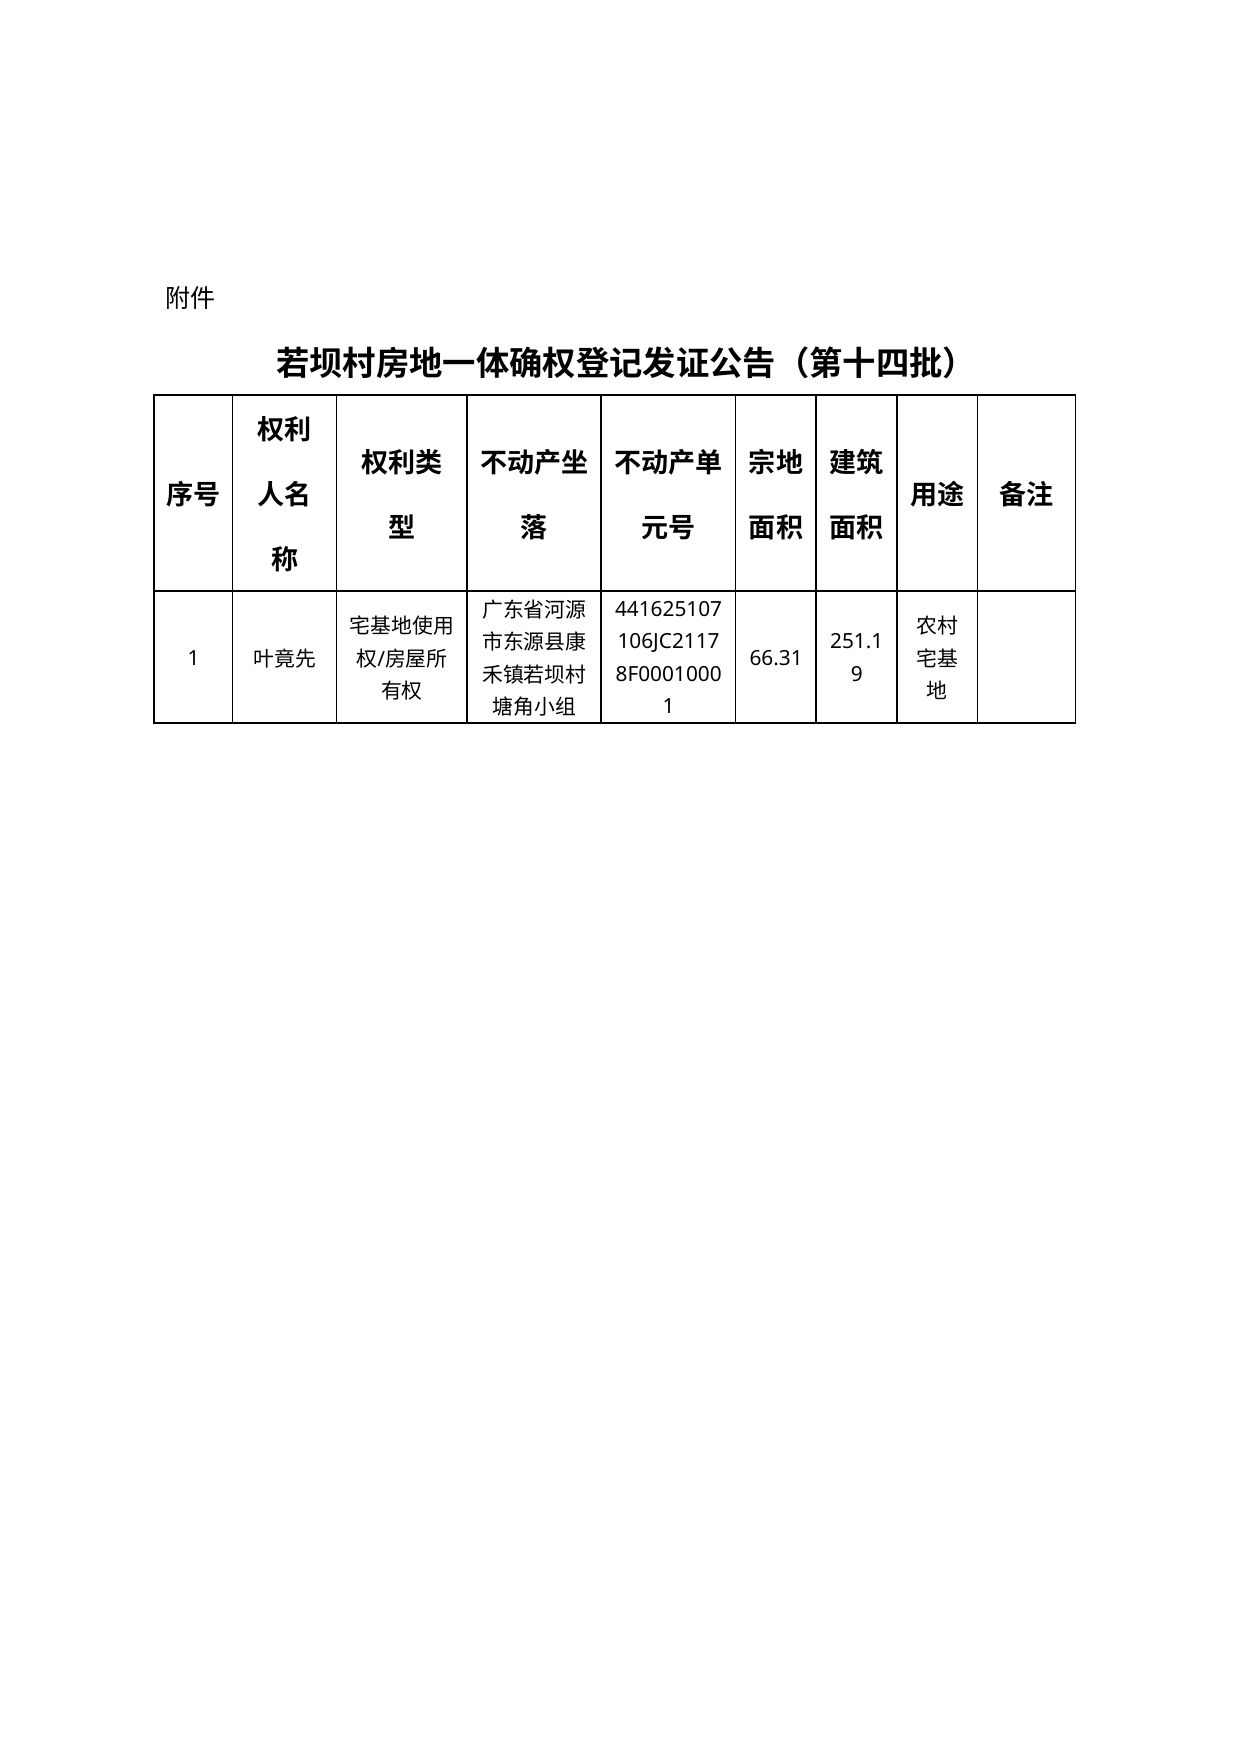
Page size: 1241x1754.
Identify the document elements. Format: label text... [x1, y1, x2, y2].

table_header 不动产单元号 [602, 396, 735, 590]
table_cell 1 [155, 592, 232, 722]
table_cell 广东省河源市东源县康禾镇若坝村塘角小组 [468, 592, 600, 722]
table_header 序号 [155, 396, 232, 590]
table_header 宗地面积 [736, 396, 815, 590]
table_cell 66.31 [736, 592, 815, 722]
table_header 权利类型 [337, 396, 466, 590]
table_header 建筑面积 [817, 396, 896, 590]
text 若坝村房地一体确权登记发证公告（第十四批） [165, 329, 1087, 394]
table_cell 441625107106JC21178F00010001 [602, 592, 735, 722]
table_header 权利人名称 [233, 396, 336, 590]
table_cell 宅基地使用权/房屋所有权 [337, 592, 466, 722]
table_header 不动产坐落 [468, 396, 600, 590]
text 附件 [165, 264, 1087, 329]
table_cell 叶竟先 [233, 592, 336, 722]
table_cell 农村宅基地 [898, 592, 977, 722]
table_cell 251.19 [817, 592, 896, 722]
table_header 备注 [978, 396, 1075, 590]
table_header 用途 [898, 396, 977, 590]
table_cell [978, 592, 1075, 722]
